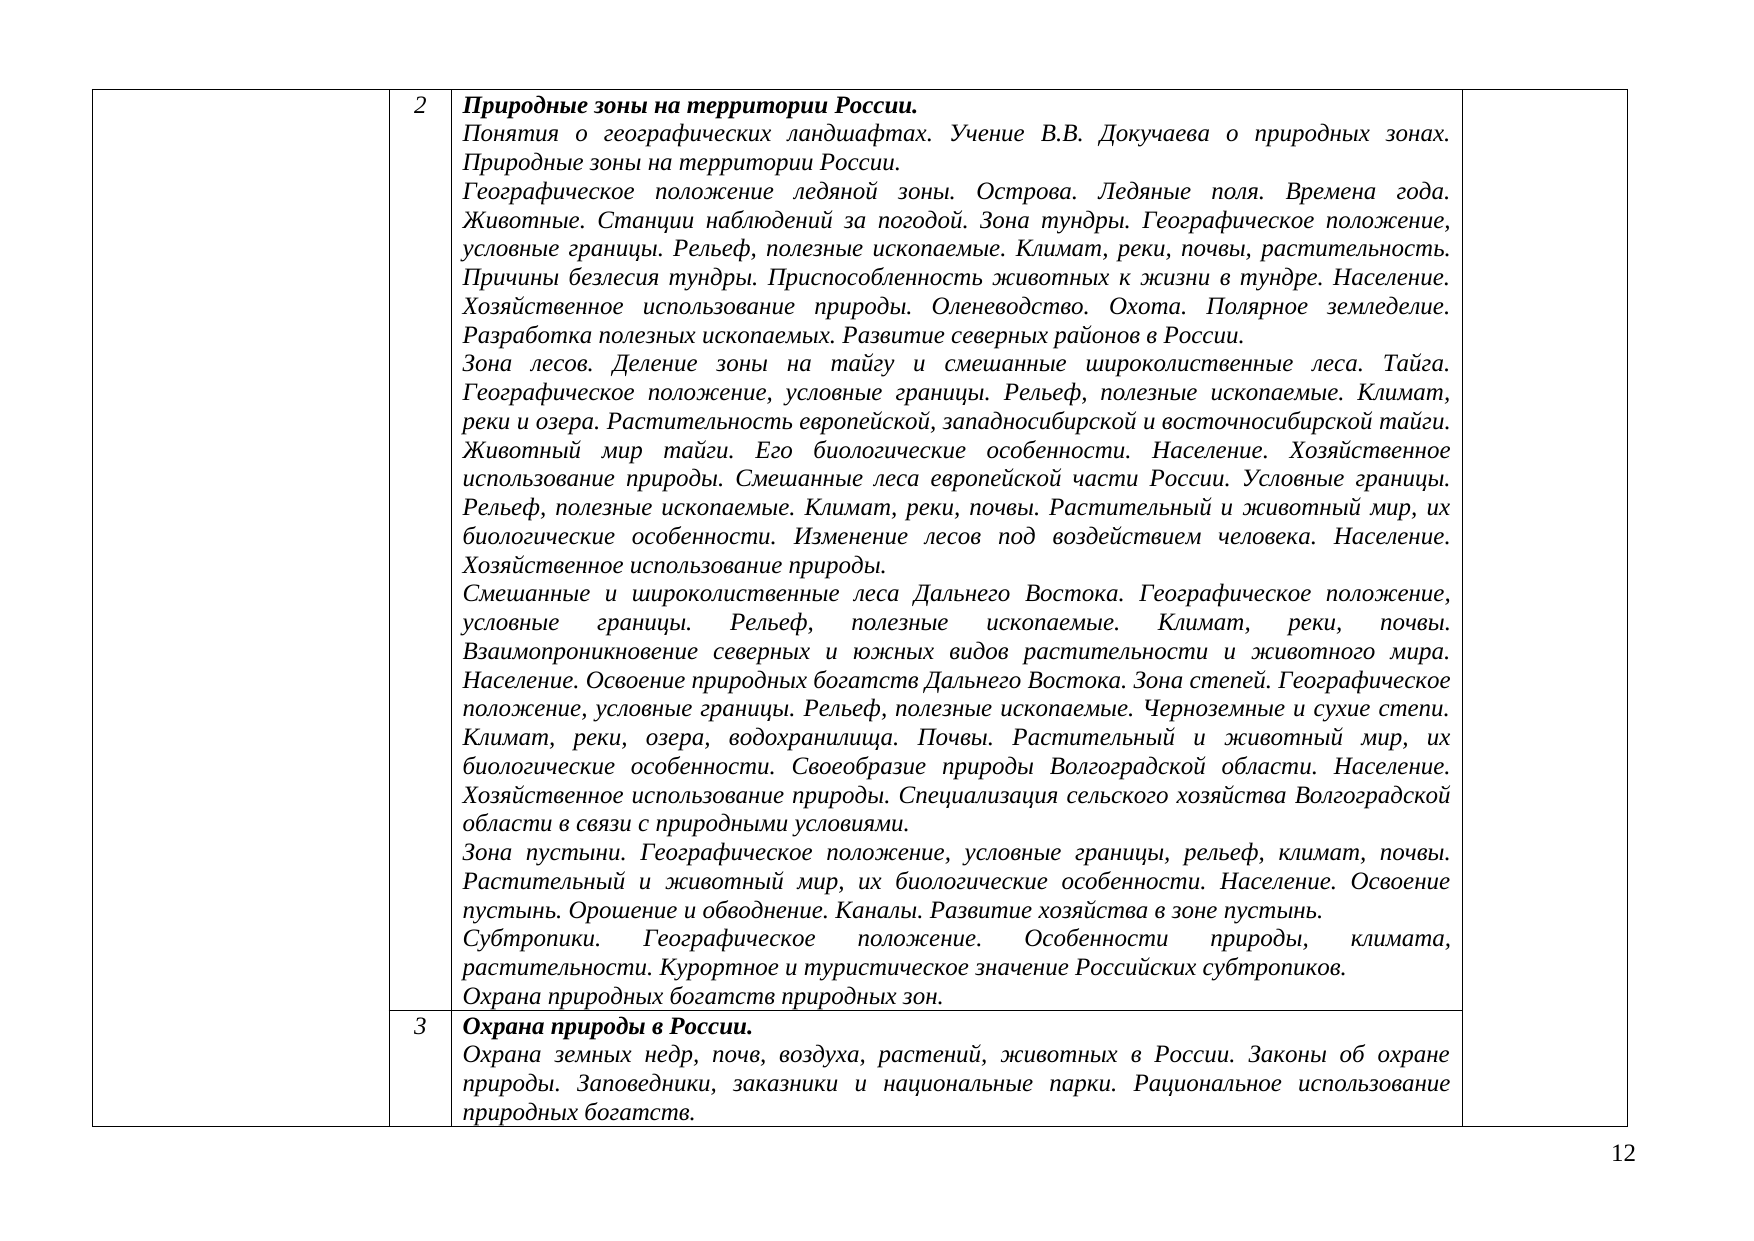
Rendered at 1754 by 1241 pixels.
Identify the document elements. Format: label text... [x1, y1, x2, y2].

table_cell Охрана природы в России. Охрана земных недр, почв, воздуха, растений, животных в России. Законы об охране природы. Заповедники, заказники и национальные парки. Рациональное использование природных богатств. [452, 1011, 1462, 1126]
table_cell [1463, 90, 1627, 1126]
table_cell Природные зоны на территории России. Понятия о географических ландшафтах. Учение В.В. Докучаева о природных зонах. Природные зоны на территории России. Географическое положение ледяной зоны. Острова. Ледяные поля. Времена года. Животные. Станции наблюдений за погодой. Зона тундры. Географическое положение, условные границы. Рельеф, полезные ископаемые. Климат, реки, почвы, растительность. Причины безлесия тундры. Приспособленность животных к жизни в тундре. Население. Хозяйственное использование природы. Оленеводство. Охота. Полярное земледелие. Разработка полезных ископаемых. Развитие северных районов в России. Зона лесов. Деление зоны на тайгу и смешанные широколиственные леса. Тайга. Географическое положение, условные границы. Рельеф, полезные ископаемые. Климат, реки и озера. Растительность европейской, западносибирской и восточносибирской тайги. Животный мир тайги. Его биологические особенности. Население. Хозяйственное использование природы. Смешанные леса европейской части России. Условные границы. Рельеф, полезные ископаемые. Климат, реки, почвы. Растительный и животный мир, их биологические особенности. Изменение лесов под воздействием человека. Население. Хозяйственное использование природы. Смешанные и широколиственные леса Дальнего Востока. Географическое положение, условные границы. Рельеф, полезные ископаемые. Климат, реки, почвы. Взаимопроникновение северных и южных видов растительности и животного мира. Население. Освоение природных богатств Дальнего Востока. Зона степей. Географическое положение, условные границы. Рельеф, полезные ископаемые. Черноземные и сухие степи. Климат, реки, озера, водохранилища. Почвы. Растительный и животный мир, их биологические особенности. Своеобразие природы Волгоградской области. Население. Хозяйственное использование природы. Специализация сельского хозяйства Волгоградской области в связи с природными условиями. Зона пустыни. Географическое положение, условные границы, рельеф, климат, почвы. Растительный и животный мир, их биологические особенности. Население. Освоение пустынь. Орошение и обводнение. Каналы. Развитие хозяйства в зоне пустынь. Субтропики. Географическое положение. Особенности природы, климата, растительности. Курортное и туристическое значение Российских субтропиков. Охрана природных богатств природных зон. [452, 90, 1462, 1010]
table_cell 3 [390, 1011, 451, 1126]
table_cell 2 [390, 90, 451, 1010]
